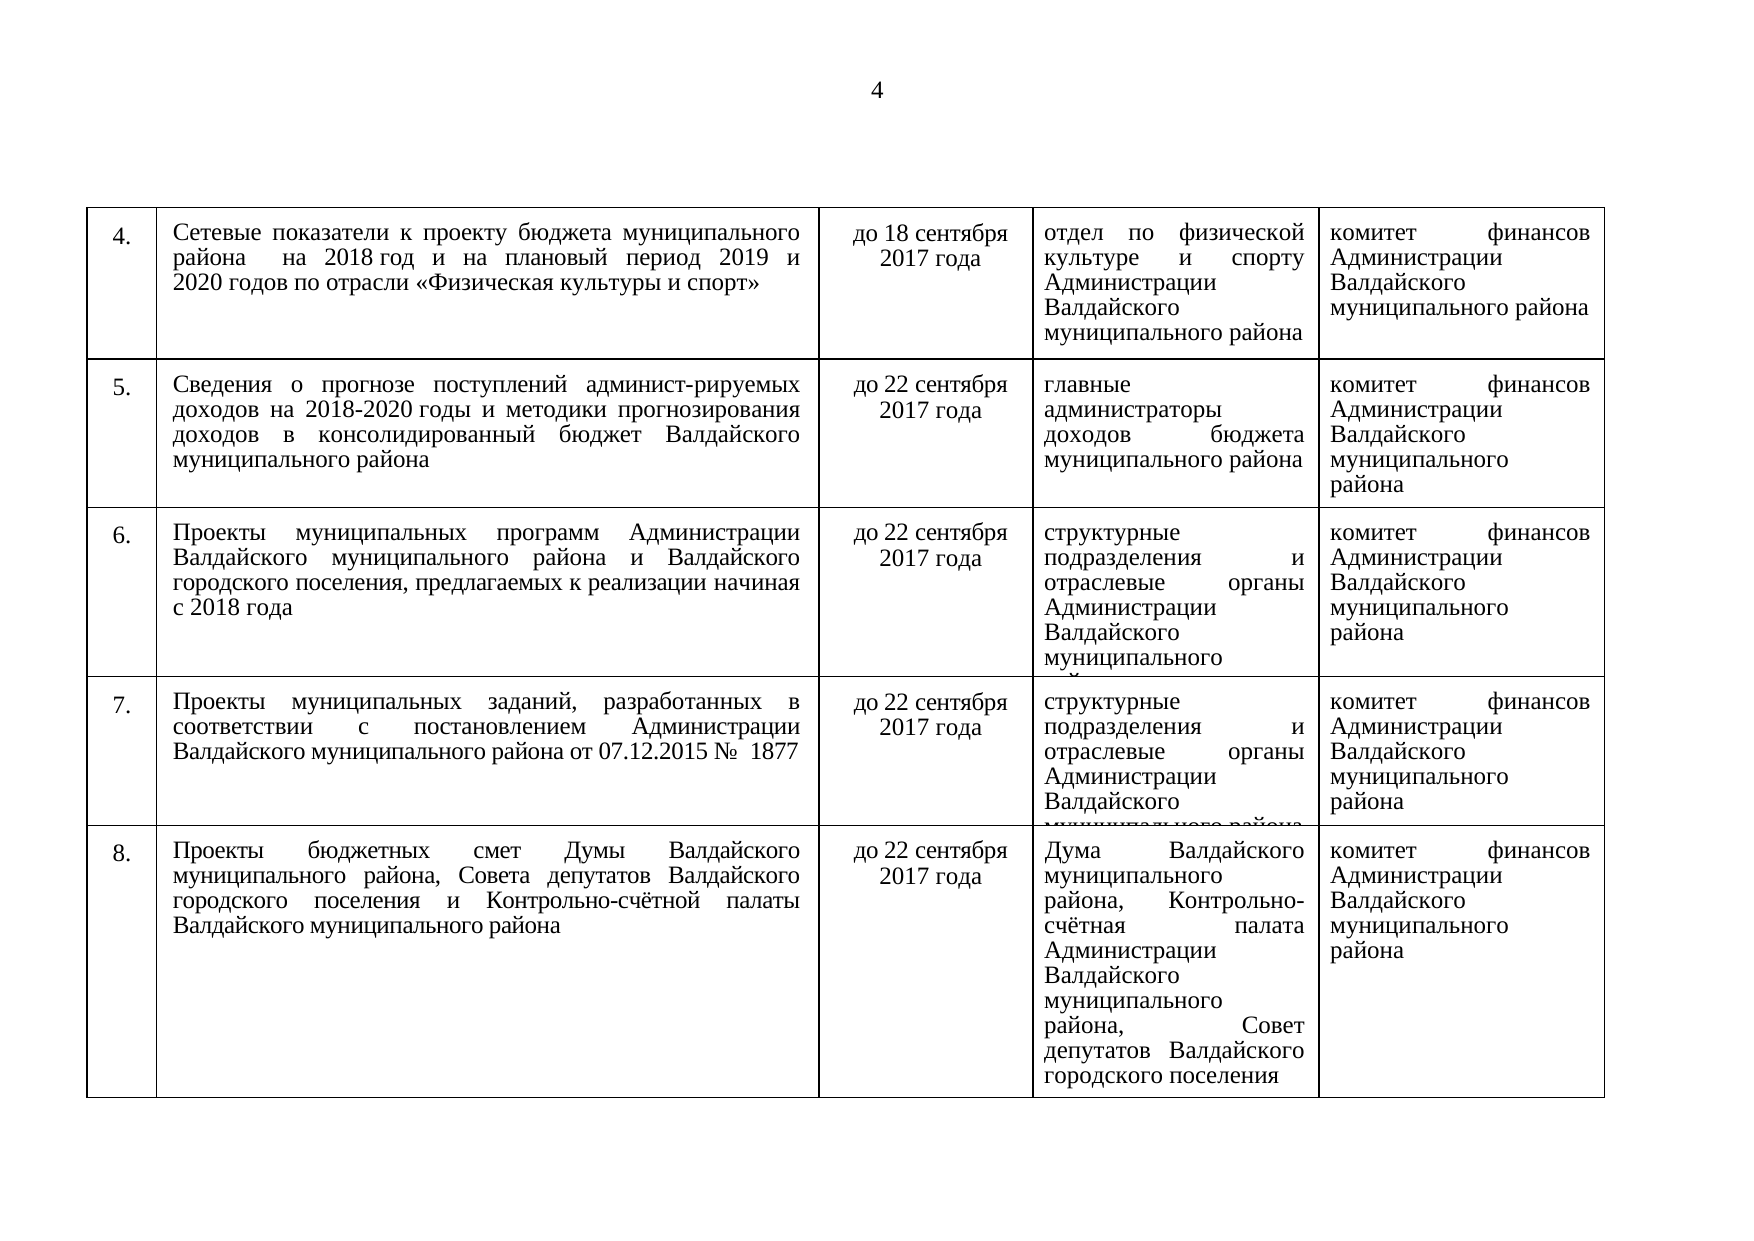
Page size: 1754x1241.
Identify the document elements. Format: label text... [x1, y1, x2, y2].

table_cell 8. [88, 826, 156, 1097]
table_cell Проекты муниципальных заданий, разработанных в соответствии с постановлением Администрации Валдайского муниципального района от 07.12.2015 № 1877 [157, 677, 818, 824]
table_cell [820, 208, 1032, 358]
table_cell Проекты муниципальных программ Администрации Валдайского муниципального района и Валдайского городского поселения, предлагаемых к реализации начиная с 2018 года [157, 508, 818, 676]
table_cell отдел по физической культуре и спорту Администрации Валдайского муниципального района [1034, 208, 1318, 358]
table_cell комитет финансов Администрации Валдайского муниципального района [1320, 508, 1604, 676]
table_cell Дума Валдайского муниципального района, Контрольно-счётная палата Администрации Валдайского муниципального района, Совет депутатов Валдайского городского поселения [1034, 826, 1318, 1097]
table_cell 4. [88, 208, 156, 358]
table_cell 5. [88, 360, 156, 506]
table_cell комитет финансов Администрации Валдайского муниципального района [1320, 677, 1604, 824]
table_cell структурные подразделения и отраслевые органы Администрации Валдайского муниципального района [1034, 508, 1318, 676]
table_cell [1320, 826, 1604, 1097]
table_cell до 22 сентября 2017 года [820, 508, 1032, 676]
table_cell главные администраторы доходов бюджета муниципального района [1034, 360, 1318, 506]
table_cell комитет финансов Администрации Валдайского муниципального района [1320, 360, 1604, 506]
table_cell 6. [88, 508, 156, 676]
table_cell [1320, 208, 1604, 358]
table_cell до 22 сентября 2017 года [820, 677, 1032, 824]
table_cell 7. [88, 677, 156, 824]
table_cell Проекты бюджетных смет Думы Валдайского муниципального района, Совета депутатов Валдайского городского поселения и Контрольно-счётной палаты Валдайского муниципального района [157, 826, 818, 1097]
table_cell структурные подразделения и отраслевые органы Администрации Валдайского муниципального района [1034, 677, 1318, 824]
table_cell до 22 сентября 2017 года [820, 826, 1032, 1097]
table_cell Сведения о прогнозе поступлений админист-рируемых доходов на 2018-2020 годы и методики прогнозирования доходов в консолидированный бюджет Валдайского муниципального района [157, 360, 818, 506]
table_cell до 22 сентября 2017 года [820, 360, 1032, 506]
table_cell Сетевые показатели к проекту бюджета муниципального района на 2018 год и на плановый период 2019 и 2020 годов по отрасли «Физическая культуры и спорт» [157, 208, 818, 358]
